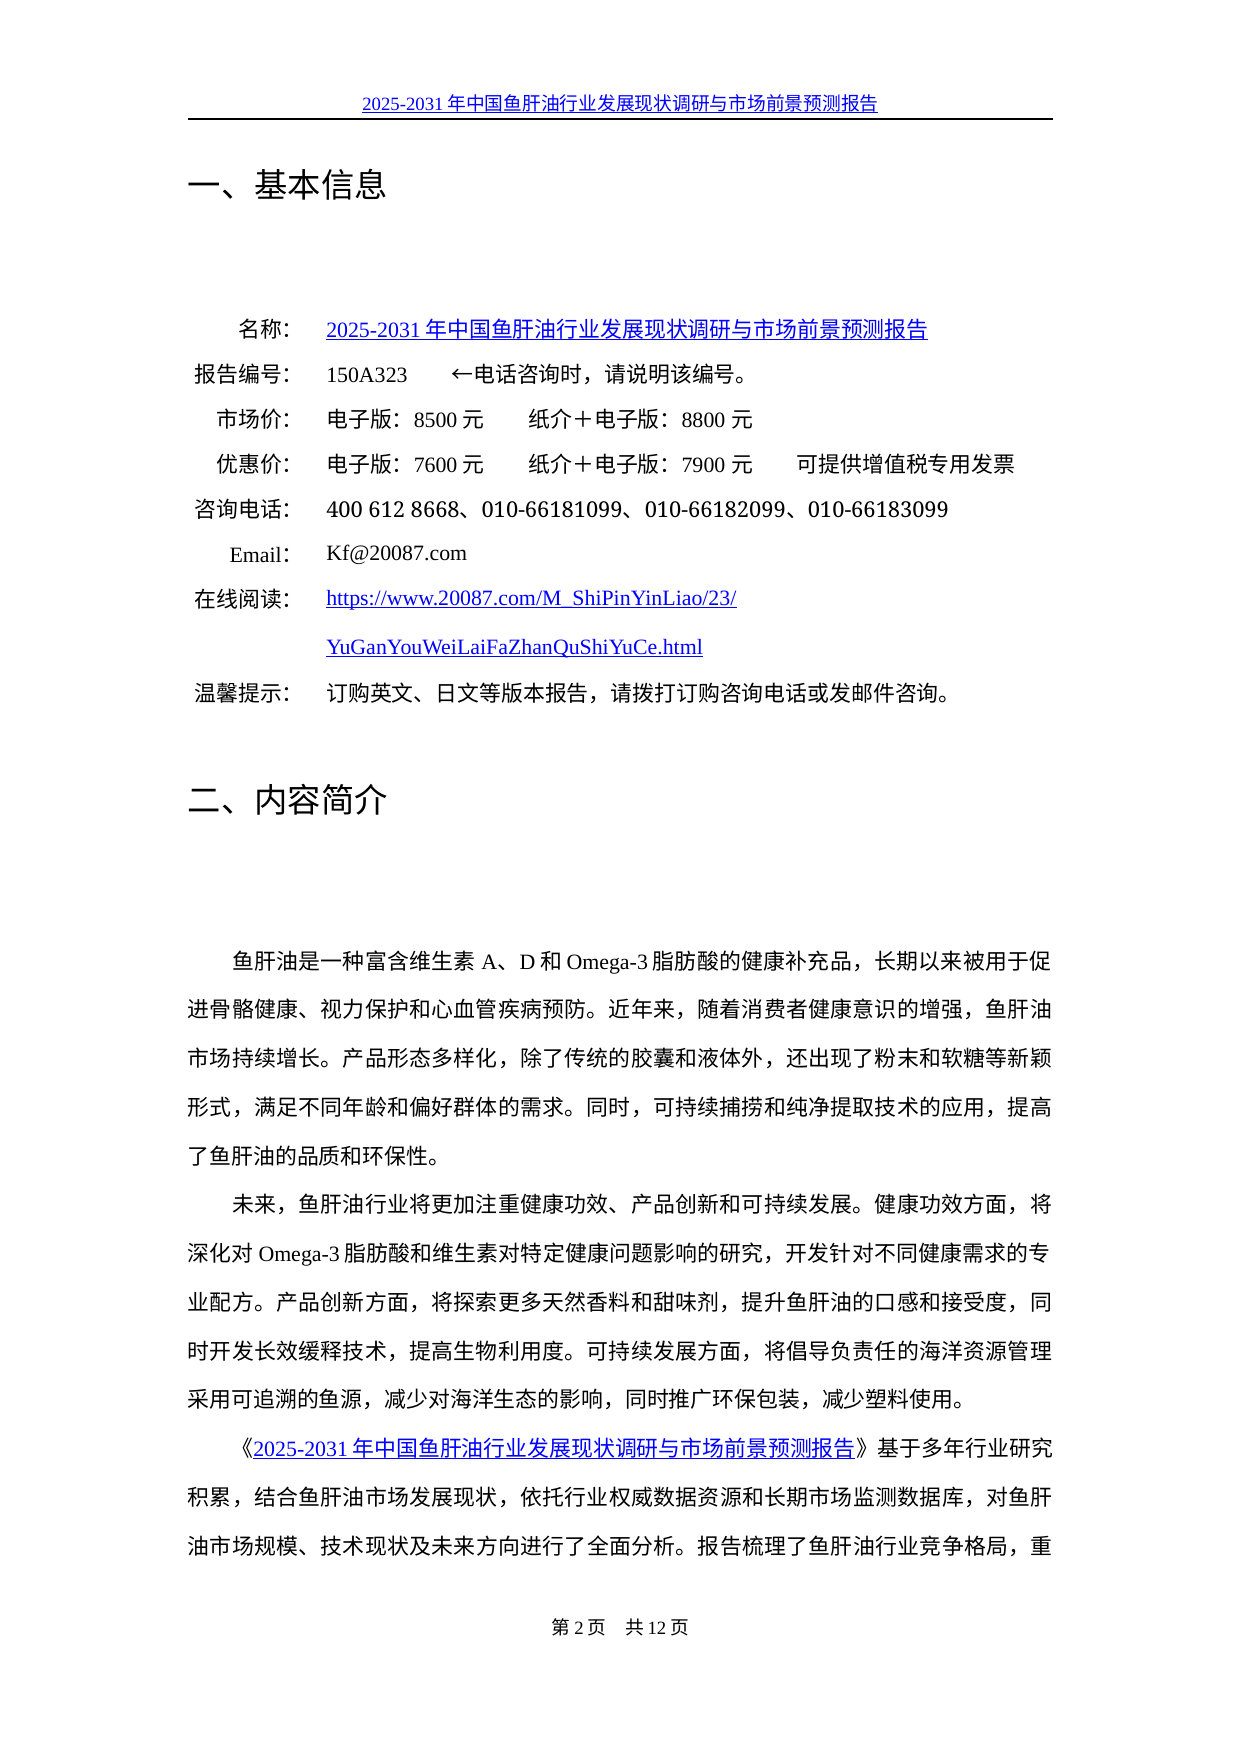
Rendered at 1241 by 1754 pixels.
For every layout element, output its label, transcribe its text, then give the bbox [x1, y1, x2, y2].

table_cell [315, 582, 1073, 675]
table_cell 150A323 ←电话咨询时，请说明该编号。 [315, 357, 1073, 402]
table_cell 温馨提示： [167, 675, 315, 720]
table_cell 市场价： [167, 402, 315, 447]
table_cell 电子版：7600 元 纸介＋电子版：7900 元 可提供增值税专用发票 [315, 447, 1073, 492]
table_cell 优惠价： [167, 447, 315, 492]
table_cell 咨询电话： [167, 492, 315, 537]
table_header 名称： [167, 312, 315, 357]
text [187, 943, 1053, 1561]
table_cell 400 612 8668、010-66181099、010-66182099、010-66183099 [315, 492, 1073, 537]
title 二、内容简介 [187, 766, 1053, 831]
table_cell 报告编号： [167, 357, 315, 402]
table_cell 电子版：8500 元 纸介＋电子版：8800 元 [315, 402, 1073, 447]
table_cell 订购英文、日文等版本报告，请拨打订购咨询电话或发邮件咨询。 [315, 675, 1073, 720]
table_cell Kf@20087.com [315, 537, 1073, 582]
title 一、基本信息 [187, 150, 1053, 215]
table_cell Email： [167, 537, 315, 582]
table_cell 在线阅读： [167, 582, 315, 675]
table_header 2025-2031年中国鱼肝油行业发展现状调研与市场前景预测报告 [315, 312, 1073, 357]
